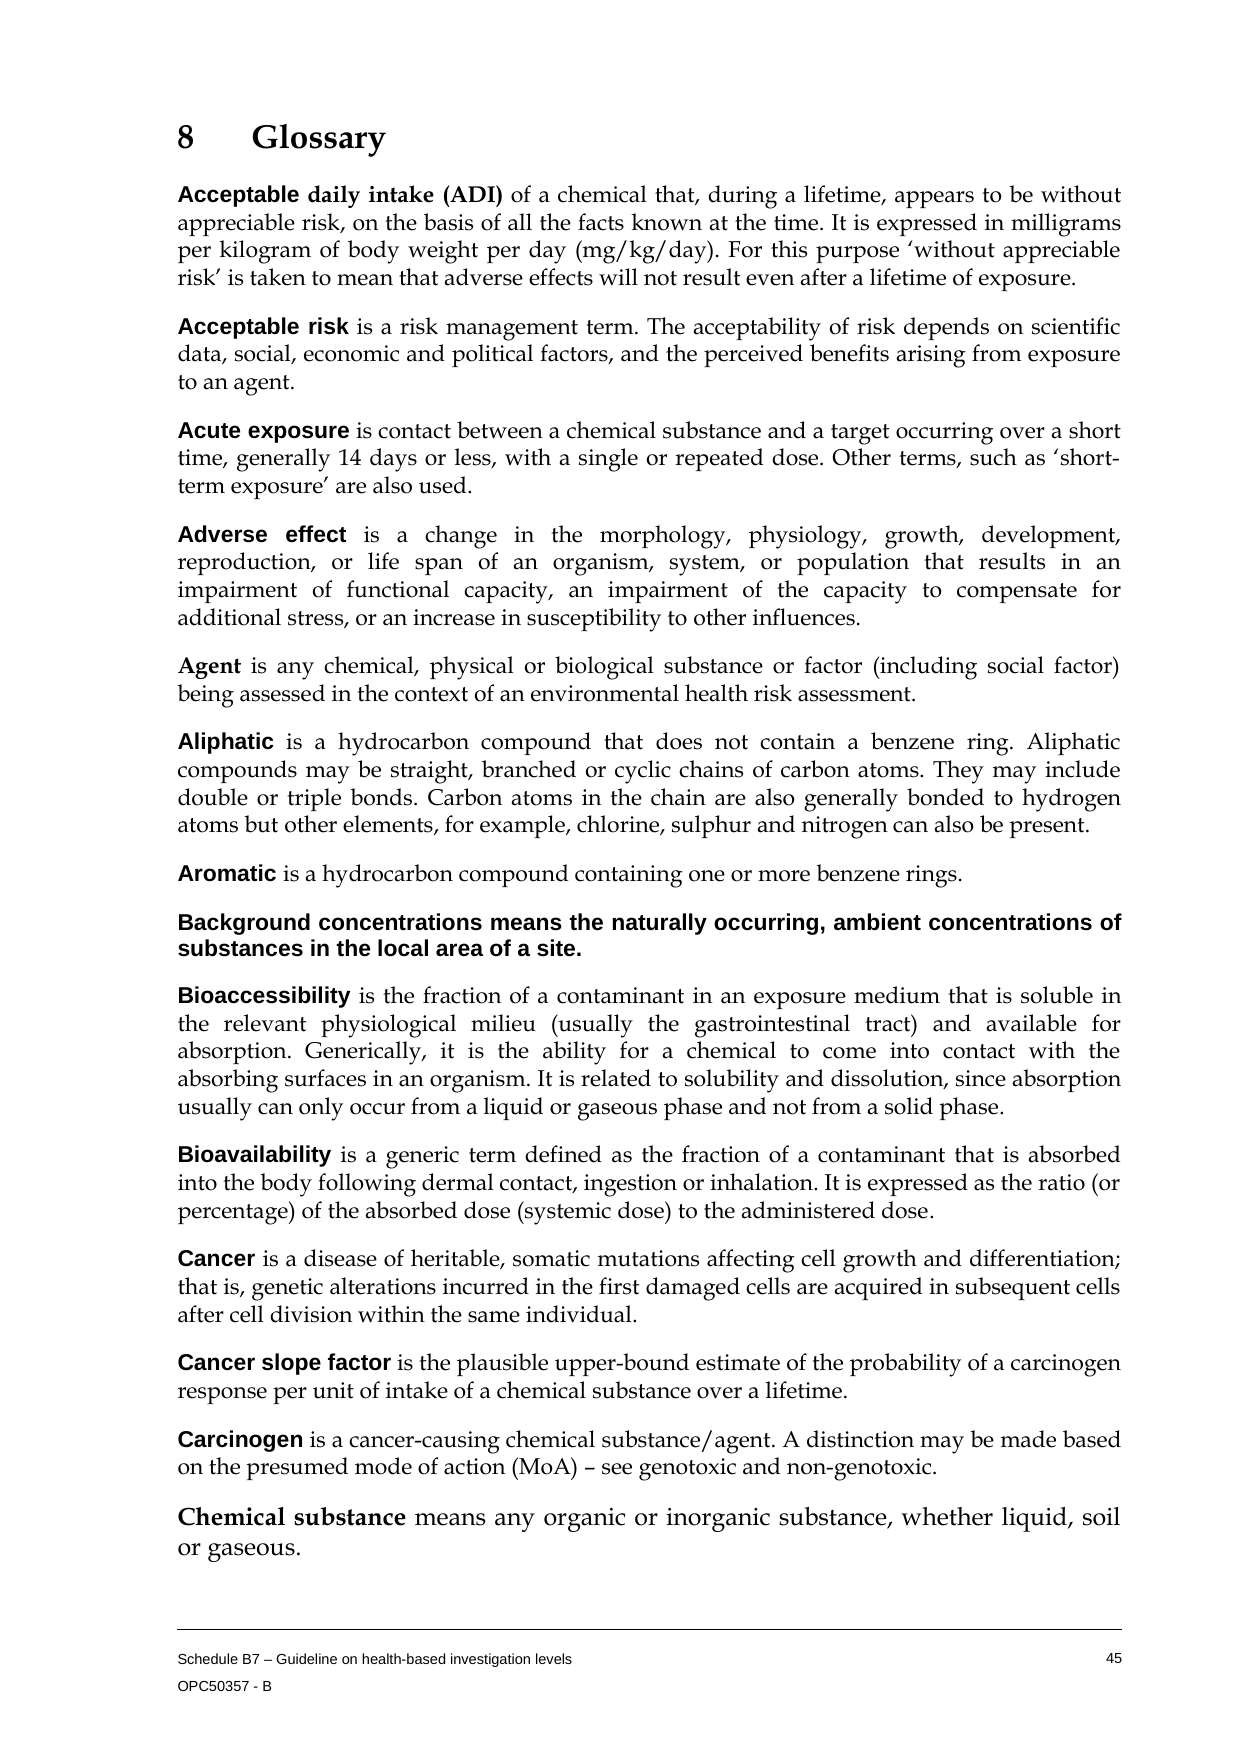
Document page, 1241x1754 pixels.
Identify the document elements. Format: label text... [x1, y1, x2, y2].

table_cell Adverse effect is a change in the morphology, physiology, growth, development, reproduction, or life span of an organism, system, or population that results in an impairment of functional capacity, an impairment of the capacity to compensate for additional stress, or an increase in susceptibility to other influences. [166, 510, 1133, 642]
table_cell Carcinogen is a cancer-causing chemical substance/agent. A distinction may be made based on the presumed mode of action (MoA) – see genotoxic and non-genotoxic. [166, 1415, 1133, 1492]
table_cell Cancer slope factor is the plausible upper-bound estimate of the probability of a carcinogen response per unit of intake of a chemical substance over a lifetime. [166, 1339, 1133, 1415]
table_cell Background concentrations means the naturally occurring, ambient concentrations of substances in the local area of a site. [166, 898, 1133, 972]
table_cell Chemical substance means any organic or inorganic substance, whether liquid, soil or gaseous. [166, 1492, 1133, 1573]
table_header Acceptable daily intake (ADI) of a chemical that, during a lifetime, appears to be without appreciable risk, on the basis of all the facts known at the time. It is expressed in milligrams per kilogram of body weight per day (mg/kg/day). For this purpose ‘without appreciable risk’ is taken to mean that adverse effects will not result even after a lifetime of exposure. [166, 171, 1133, 302]
table_cell Acute exposure is contact between a chemical substance and a target occurring over a short time, generally 14 days or less, with a single or repeated dose. Other terms, such as ‘short-term exposure’ are also used. [166, 406, 1133, 510]
table_cell Agent is any chemical, physical or biological substance or factor (including social factor) being assessed in the context of an environmental health risk assessment. [166, 642, 1133, 718]
table_cell Bioavailability is a generic term defined as the fraction of a contaminant that is absorbed into the body following dermal contact, ingestion or inhalation. It is expressed as the ratio (or percentage) of the absorbed dose (systemic dose) to the administered dose. [166, 1131, 1133, 1235]
table_cell Aromatic is a hydrocarbon compound containing one or more benzene rings. [166, 850, 1133, 898]
table_cell Aliphatic is a hydrocarbon compound that does not contain a benzene ring. Aliphatic compounds may be straight, branched or cyclic chains of carbon atoms. They may include double or triple bonds. Carbon atoms in the chain are also generally bonded to hydrogen atoms but other elements, for example, chlorine, sulphur and nitrogen can also be present. [166, 718, 1133, 849]
subtitle Glossary [177, 118, 1122, 158]
table_cell Acceptable risk is a risk management term. The acceptability of risk depends on scientific data, social, economic and political factors, and the perceived benefits arising from exposure to an agent. [166, 303, 1133, 406]
table_cell Bioaccessibility is the fraction of a contaminant in an exposure medium that is soluble in the relevant physiological milieu (usually the gastrointestinal tract) and available for absorption. Generically, it is the ability for a chemical to come into contact with the absorbing surfaces in an organism. It is related to solubility and dissolution, since absorption usually can only occur from a liquid or gaseous phase and not from a solid phase. [166, 972, 1133, 1131]
table_cell Cancer is a disease of heritable, somatic mutations affecting cell growth and differentiation; that is, genetic alterations incurred in the first damaged cells are acquired in subsequent cells after cell division within the same individual. [166, 1235, 1133, 1339]
